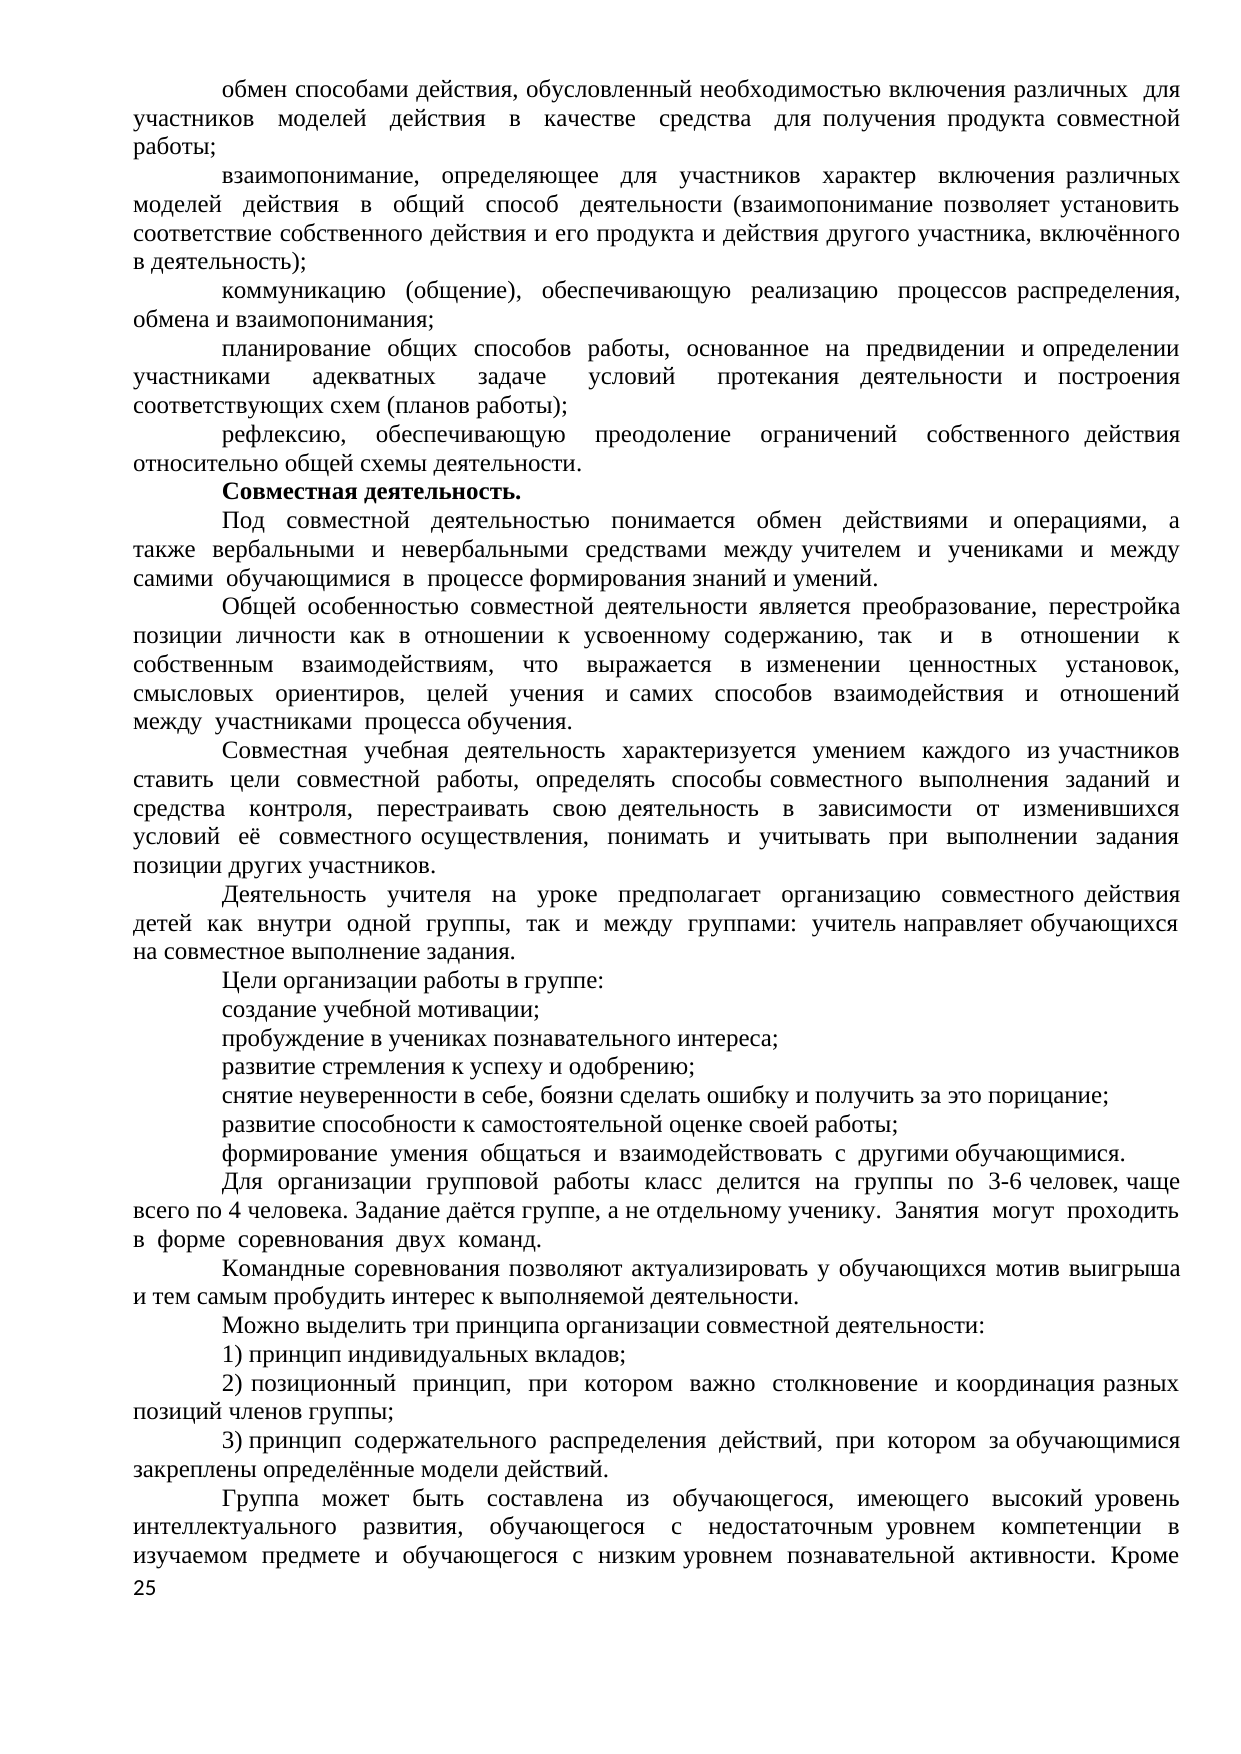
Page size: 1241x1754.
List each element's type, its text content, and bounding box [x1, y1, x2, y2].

text рефлексию, обеспечивающую преодоление ограничений собственного действия относительно общей схемы деятельности. [133, 419, 1181, 476]
text коммуникацию (общение), обеспечивающую реализацию процессов распределения, обмена и взаимопонимания; [133, 275, 1181, 333]
text Совместная учебная деятельность характеризуется умением каждого из участников ставить цели совместной работы, определять способы совместного выполнения заданий и средства контроля, перестраивать свою деятельность в зависимости от изменившихся условий её совместного осуществления, понимать и учитывать при выполнении задания позиции других участников. [133, 735, 1181, 879]
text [133, 1483, 1181, 1569]
text Для организации групповой работы класс делится на группы по 3-6 человек, чаще всего по 4 человека. Задание даётся группе, а не отдельному ученику. Занятия могут проходить в форме соревнования двух команд. [133, 1166, 1181, 1253]
text 3) принцип содержательного распределения действий, при котором за обучающимися закреплены определённые модели действий. [133, 1425, 1181, 1483]
text Можно выделить три принципа организации совместной деятельности: [133, 1310, 1181, 1339]
text Совместная деятельность. [133, 476, 1181, 505]
text снятие неуверенности в себе, боязни сделать ошибку и получить за это порицание; [133, 1080, 1181, 1109]
text развитие стремления к успеху и одобрению; [133, 1051, 1181, 1080]
text пробуждение в учениках познавательного интереса; [133, 1023, 1181, 1051]
text развитие способности к самостоятельной оценке своей работы; [133, 1109, 1181, 1138]
text взаимопонимание, определяющее для участников характер включения различных моделей действия в общий способ деятельности (взаимопонимание позволяет установить соответствие собственного действия и его продукта и действия другого участника, включённого в деятельность); [133, 160, 1181, 275]
text Деятельность учителя на уроке предполагает организацию совместного действия детей как внутри одной группы, так и между группами: учитель направляет обучающихся на совместное выполнение задания. [133, 879, 1181, 965]
text 1) принцип индивидуальных вкладов; [133, 1339, 1181, 1368]
text создание учебной мотивации; [133, 994, 1181, 1023]
text Под совместной деятельностью понимается обмен действиями и операциями, а также вербальными и невербальными средствами между учителем и учениками и между самими обучающимися в процессе формирования знаний и умений. [133, 505, 1181, 591]
text формирование умения общаться и взаимодействовать с другими обучающимися. [133, 1138, 1181, 1166]
text 2) позиционный принцип, при котором важно столкновение и координация разных позиций членов группы; [133, 1368, 1181, 1425]
text Командные соревнования позволяют актуализировать у обучающихся мотив выигрыша и тем самым пробудить интерес к выполняемой деятельности. [133, 1253, 1181, 1310]
text Общей особенностью совместной деятельности является преобразование, перестройка позиции личности как в отношении к усвоенному содержанию, так и в отношении к собственным взаимодействиям, что выражается в изменении ценностных установок, смысловых ориентиров, целей учения и самих способов взаимодействия и отношений между участниками процесса обучения. [133, 591, 1181, 735]
text Цели организации работы в группе: [133, 965, 1181, 994]
text планирование общих способов работы, основанное на предвидении и определении участниками адекватных задаче условий протекания деятельности и построения соответствующих схем (планов работы); [133, 333, 1181, 419]
text обмен способами действия, обусловленный необходимостью включения различных для участников моделей действия в качестве средства для получения продукта совместной работы; [133, 74, 1181, 160]
